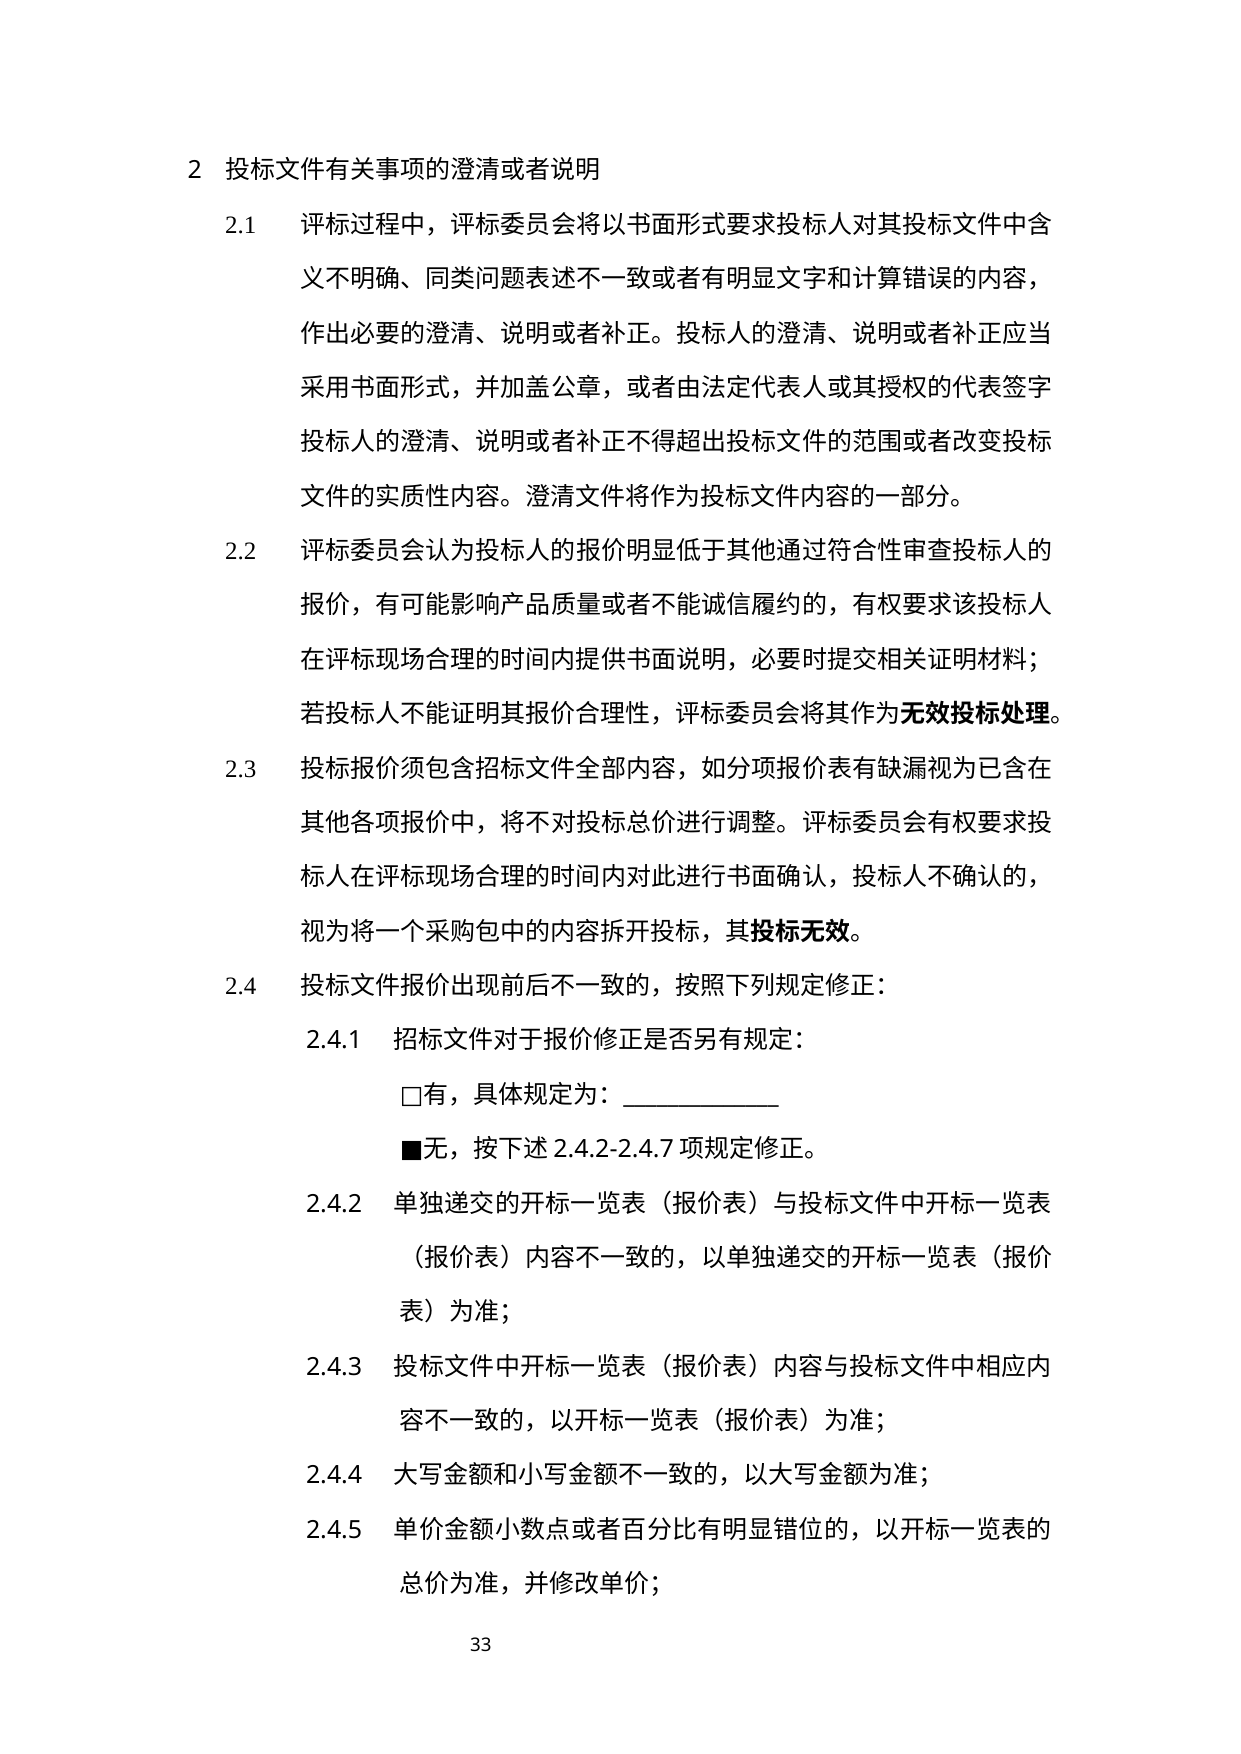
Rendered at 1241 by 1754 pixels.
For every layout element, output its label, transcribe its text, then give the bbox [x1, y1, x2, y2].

list 评标委员会认为投标人的报价明显低于其他通过符合性审查投标人的报价，有可能影响产品质量或者不能诚信履约的，有权要求该投标人在评标现场合理的时间内提供书面说明，必要时提交相关证明材料；若投标人不能证明其报价合理性，评标委员会将其作为无效投标处理。 [225, 531, 1053, 730]
list 单独递交的开标一览表（报价表）与投标文件中开标一览表（报价表）内容不一致的，以单独递交的开标一览表（报价表）为准； [306, 1183, 1053, 1328]
list 投标文件报价出现前后不一致的，按照下列规定修正： [225, 966, 1053, 1002]
list 评标过程中，评标委员会将以书面形式要求投标人对其投标文件中含义不明确、同类问题表述不一致或者有明显文字和计算错误的内容，作出必要的澄清、说明或者补正。投标人的澄清、说明或者补正应当采用书面形式，并加盖公章，或者由法定代表人或其授权的代表签字。投标人的澄清、说明或者补正不得超出投标文件的范围或者改变投标文件的实质性内容。澄清文件将作为投标文件内容的一部分。 [225, 204, 1053, 512]
list 投标文件有关事项的澄清或者说明 [187, 150, 1053, 186]
list 投标文件中开标一览表（报价表）内容与投标文件中相应内容不一致的，以开标一览表（报价表）为准； [306, 1346, 1053, 1437]
list 单价金额小数点或者百分比有明显错位的，以开标一览表的总价为准，并修改单价； [306, 1509, 1053, 1600]
list 投标报价须包含招标文件全部内容，如分项报价表有缺漏视为已含在其他各项报价中，将不对投标总价进行调整。评标委员会有权要求投标人在评标现场合理的时间内对此进行书面确认，投标人不确认的，视为将一个采购包中的内容拆开投标，其投标无效。 [225, 748, 1053, 947]
text ■无，按下述2.4.2-2.4.7项规定修正。 [399, 1129, 1053, 1165]
list 招标文件对于报价修正是否另有规定： [306, 1020, 1053, 1056]
text □有，具体规定为：______________ [399, 1074, 1053, 1111]
list 大写金额和小写金额不一致的，以大写金额为准； [306, 1455, 1053, 1491]
